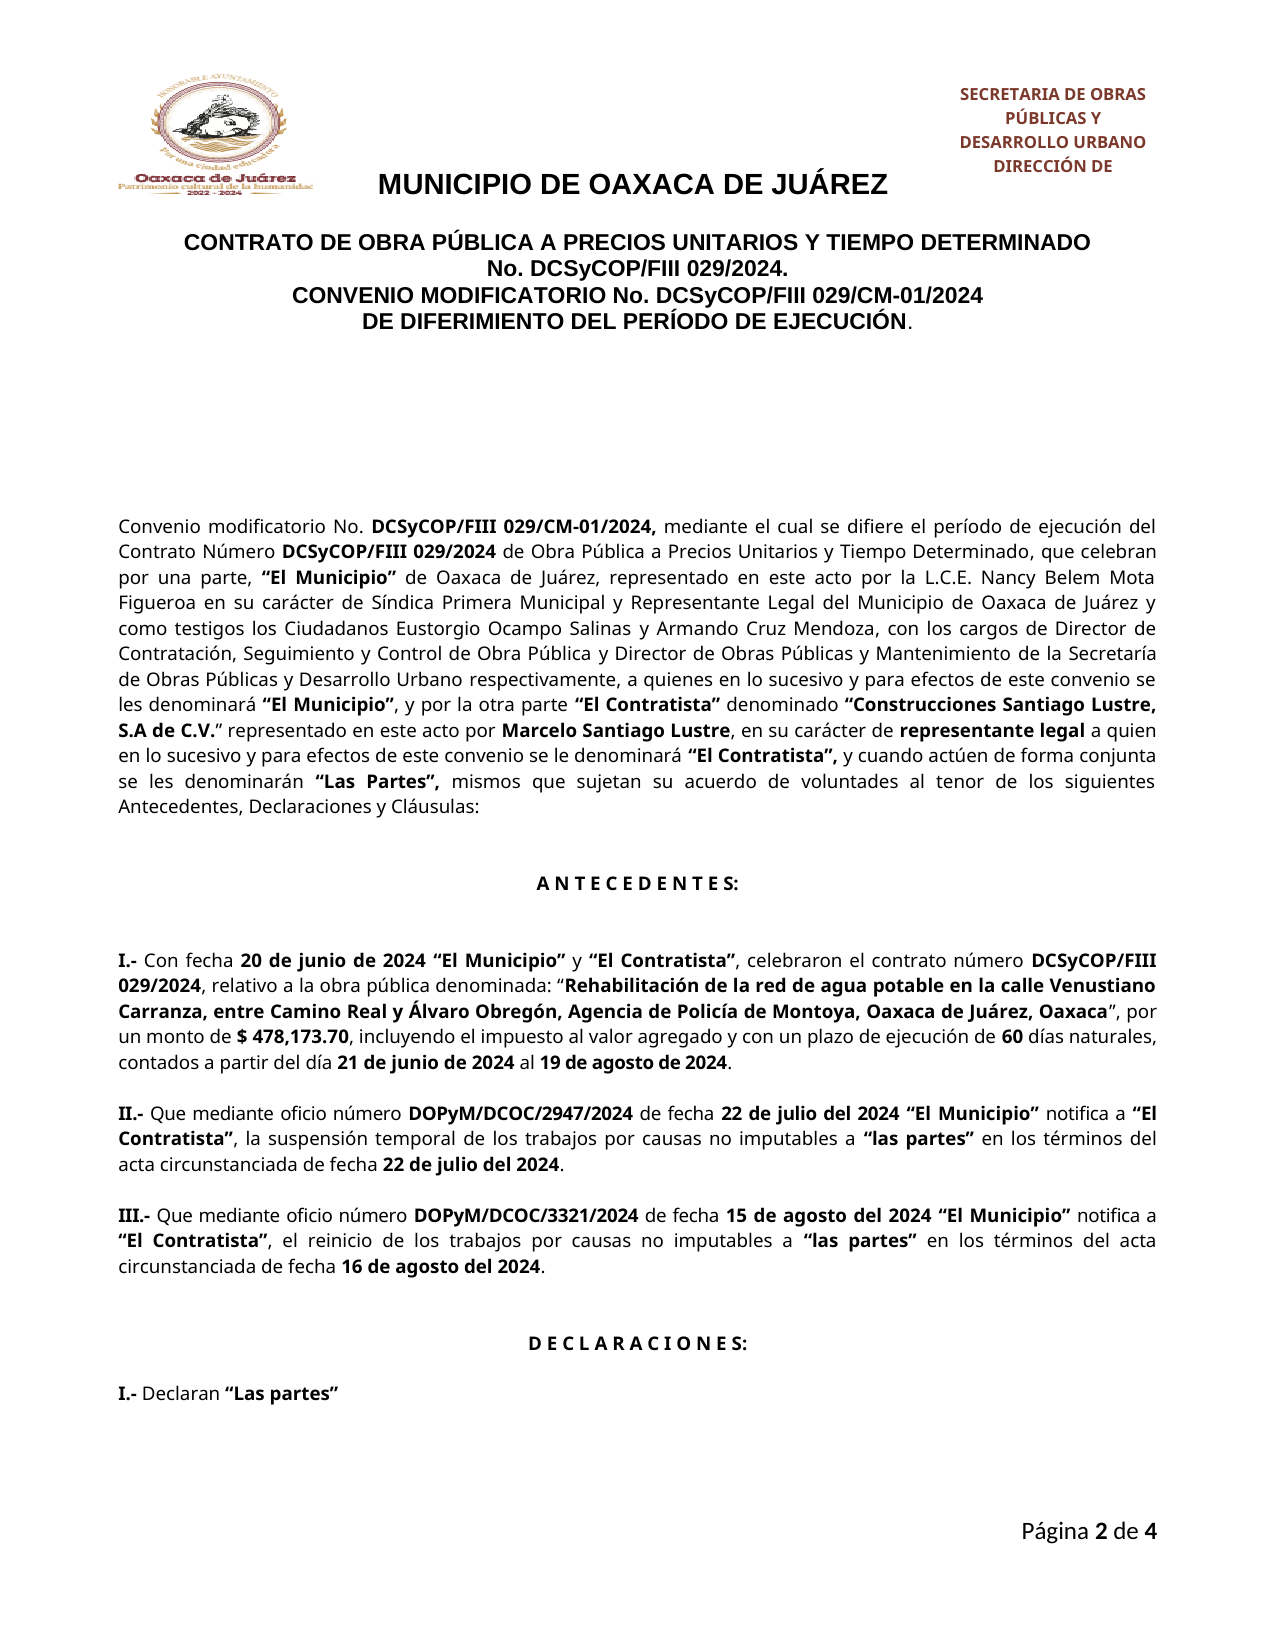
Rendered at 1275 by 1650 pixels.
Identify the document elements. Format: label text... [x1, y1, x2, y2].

text D E C L A R A C I O N E S: [118, 1330, 1157, 1355]
text III.- Que mediante oficio número DOPyM/DCOC/3321/2024 de fecha 15 de agosto del 2024 “El Municipio” notifica a “El Contratista”, el reinicio de los trabajos por causas no imputables a “las partes” en los términos del acta circunstanciada de fecha 16 de agosto del 2024. [118, 1202, 1157, 1279]
subtitle I.- Declaran “Las partes” [118, 1380, 1157, 1406]
text Convenio modificatorio No. DCSyCOP/FIII 029/CM-01/2024, mediante el cual se difiere el período de ejecución del Contrato Número DCSyCOP/FIII 029/2024 de Obra Pública a Precios Unitarios y Tiempo Determinado, que celebran por una parte, “El Municipio” de Oaxaca de Juárez, representado en este acto por la L.C.E. Nancy Belem Mota Figueroa en su carácter de Síndica Primera Municipal y Representante Legal del Municipio de Oaxaca de Juárez y como testigos los Ciudadanos Eustorgio Ocampo Salinas y Armando Cruz Mendoza, con los cargos de Director de Contratación, Seguimiento y Control de Obra Pública y Director de Obras Públicas y Mantenimiento de la Secretaría de Obras Públicas y Desarrollo Urbano respectivamente, a quienes en lo sucesivo y para efectos de este convenio se les denominará “El Municipio”, y por la otra parte “El Contratista” denominado “Construcciones Santiago Lustre, S.A de C.V.” representado en este acto por Marcelo Santiago Lustre, en su carácter de representante legal a quien en lo sucesivo y para efectos de este convenio se le denominará “El Contratista”, y cuando actúen de forma conjunta se les denominarán “Las Partes”, mismos que sujetan su acuerdo de voluntades al tenor de los siguientes Antecedentes, Declaraciones y Cláusulas: [118, 513, 1157, 819]
text I.- Con fecha 20 de junio de 2024 “El Municipio” y “El Contratista”, celebraron el contrato número DCSyCOP/FIII 029/2024, relativo a la obra pública denominada: “Rehabilitación de la red de agua potable en la calle Venustiano Carranza, entre Camino Real y Álvaro Obregón, Agencia de Policía de Montoya, Oaxaca de Juárez, Oaxaca”, por un monto de $ 478,173.70, incluyendo el impuesto al valor agregado y con un plazo de ejecución de 60 días naturales, contados a partir del día 21 de junio de 2024 al 19 de agosto de 2024. [118, 947, 1157, 1074]
text II.- Que mediante oficio número DOPyM/DCOC/2947/2024 de fecha 22 de julio del 2024 “El Municipio” notifica a “El Contratista”, la suspensión temporal de los trabajos por causas no imputables a “las partes” en los términos del acta circunstanciada de fecha 22 de julio del 2024. [118, 1100, 1157, 1177]
text A N T E C E D E N T E S: [118, 870, 1157, 896]
